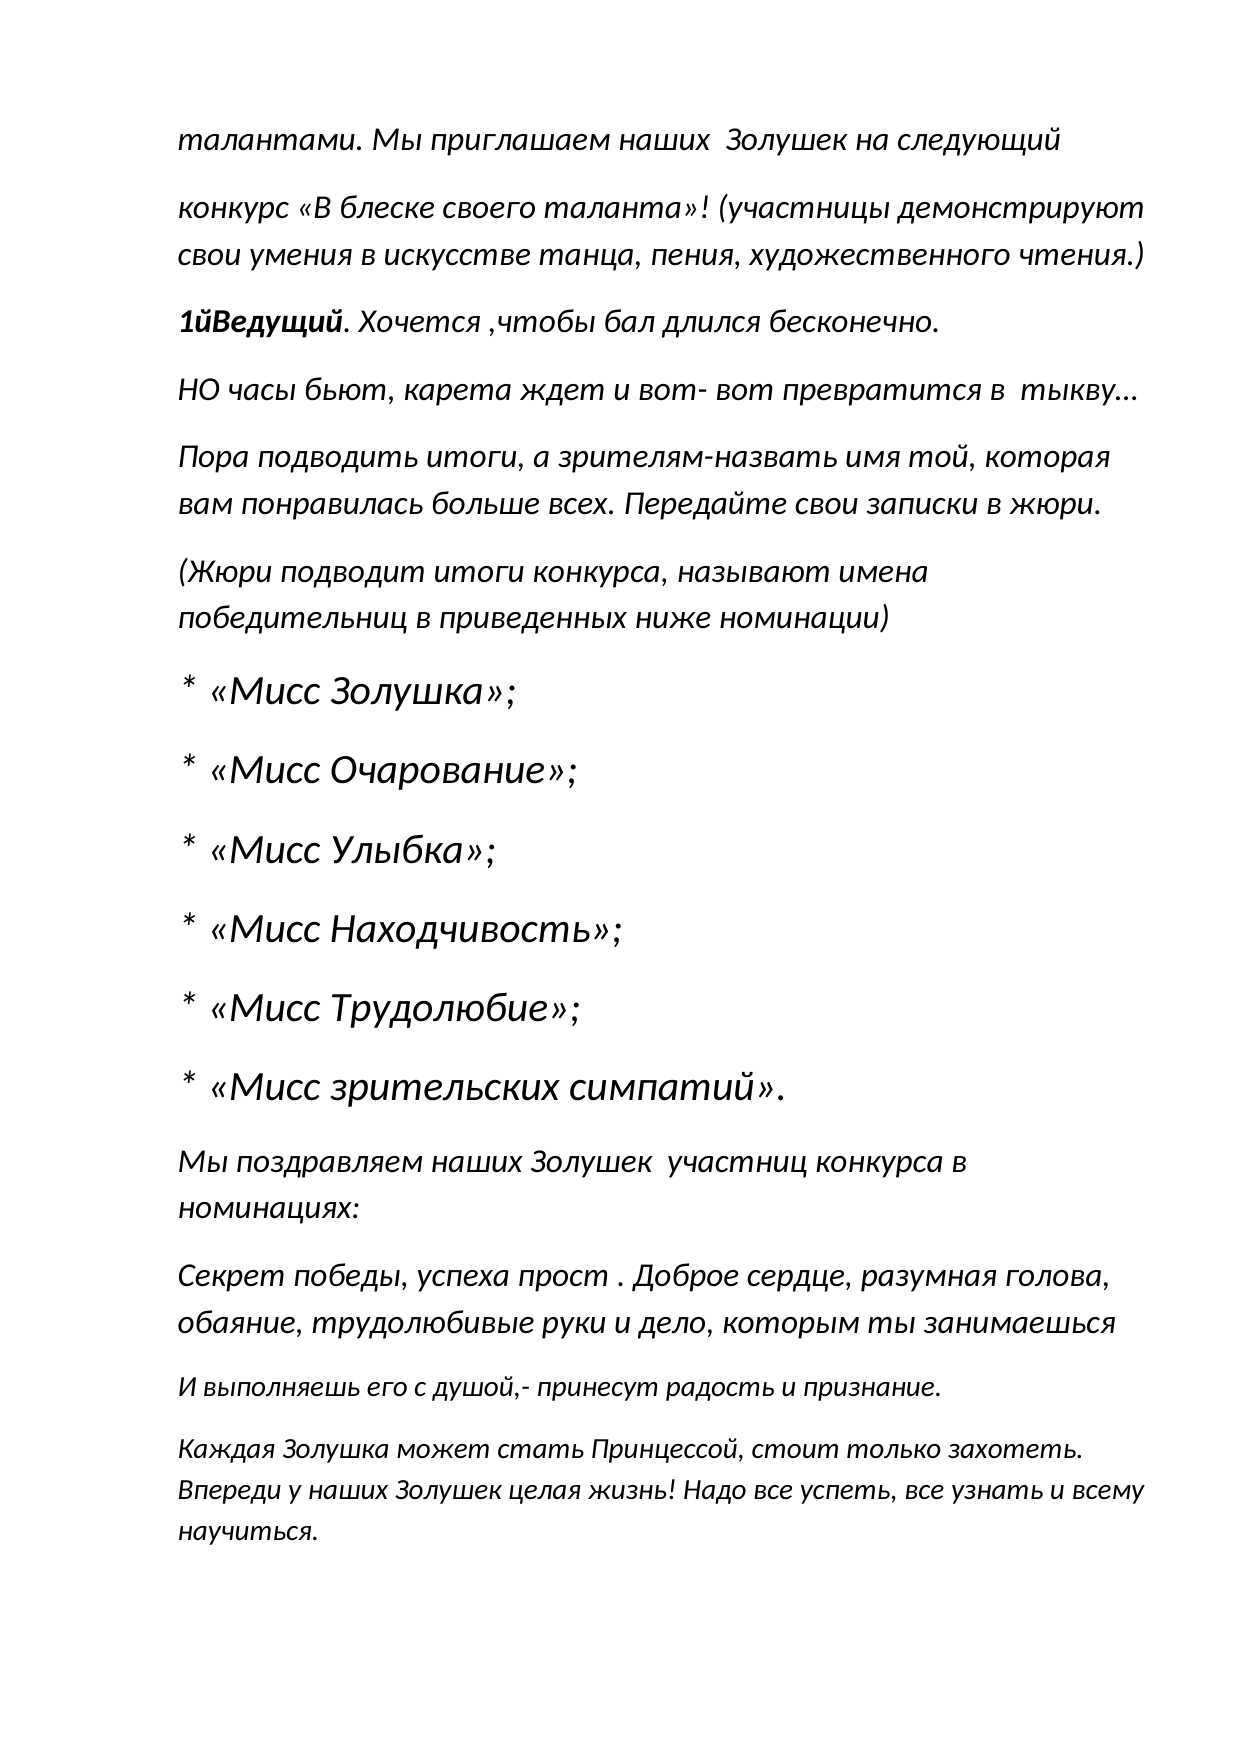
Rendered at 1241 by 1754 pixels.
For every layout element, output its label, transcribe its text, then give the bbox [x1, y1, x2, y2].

text конкурс «В блеске своего таланта»! (участницы демонстрируют свои умения в искусстве танца, пения, художественного чтения.) [177, 186, 1152, 273]
text * «Мисс Улыбка»; [177, 823, 1152, 873]
text Каждая Золушка может стать Принцессой, стоит только захотеть. Впереди у наших Золушек целая жизнь! Надо все успеть, все узнать и всему научиться. [177, 1430, 1152, 1548]
text НО часы бьют, карета ждет и вот- вот превратится в тыкву… [177, 368, 1152, 408]
text (Жюри подводит итоги конкурса, называют имена победительниц в приведенных ниже номинации) [177, 550, 1152, 637]
text талантами. Мы приглашаем наших Золушек на следующий [177, 118, 1152, 159]
text * «Мисс Трудолюбие»; [177, 981, 1152, 1032]
text * «Мисс Находчивость»; [177, 902, 1152, 953]
text Пора подводить итоги, а зрителям-назвать имя той, которая вам понравилась больше всех. Передайте свои записки в жюри. [177, 435, 1152, 523]
text 1йВедущий. Хочется ,чтобы бал длился бесконечно. [177, 300, 1152, 341]
text * «Мисс Золушка»; [177, 664, 1152, 715]
text Секрет победы, успеха прост . Доброе сердце, разумная голова, обаяние, трудолюбивые руки и дело, которым ты занимаешься [177, 1254, 1152, 1342]
text Мы поздравляем наших Золушек участниц конкурса в номинациях: [177, 1140, 1152, 1227]
text И выполняешь его с душой,- принесут радость и признание. [177, 1368, 1152, 1404]
text * «Мисс Очарование»; [177, 743, 1152, 794]
text * «Мисс зрительских симпатий». [177, 1060, 1152, 1111]
